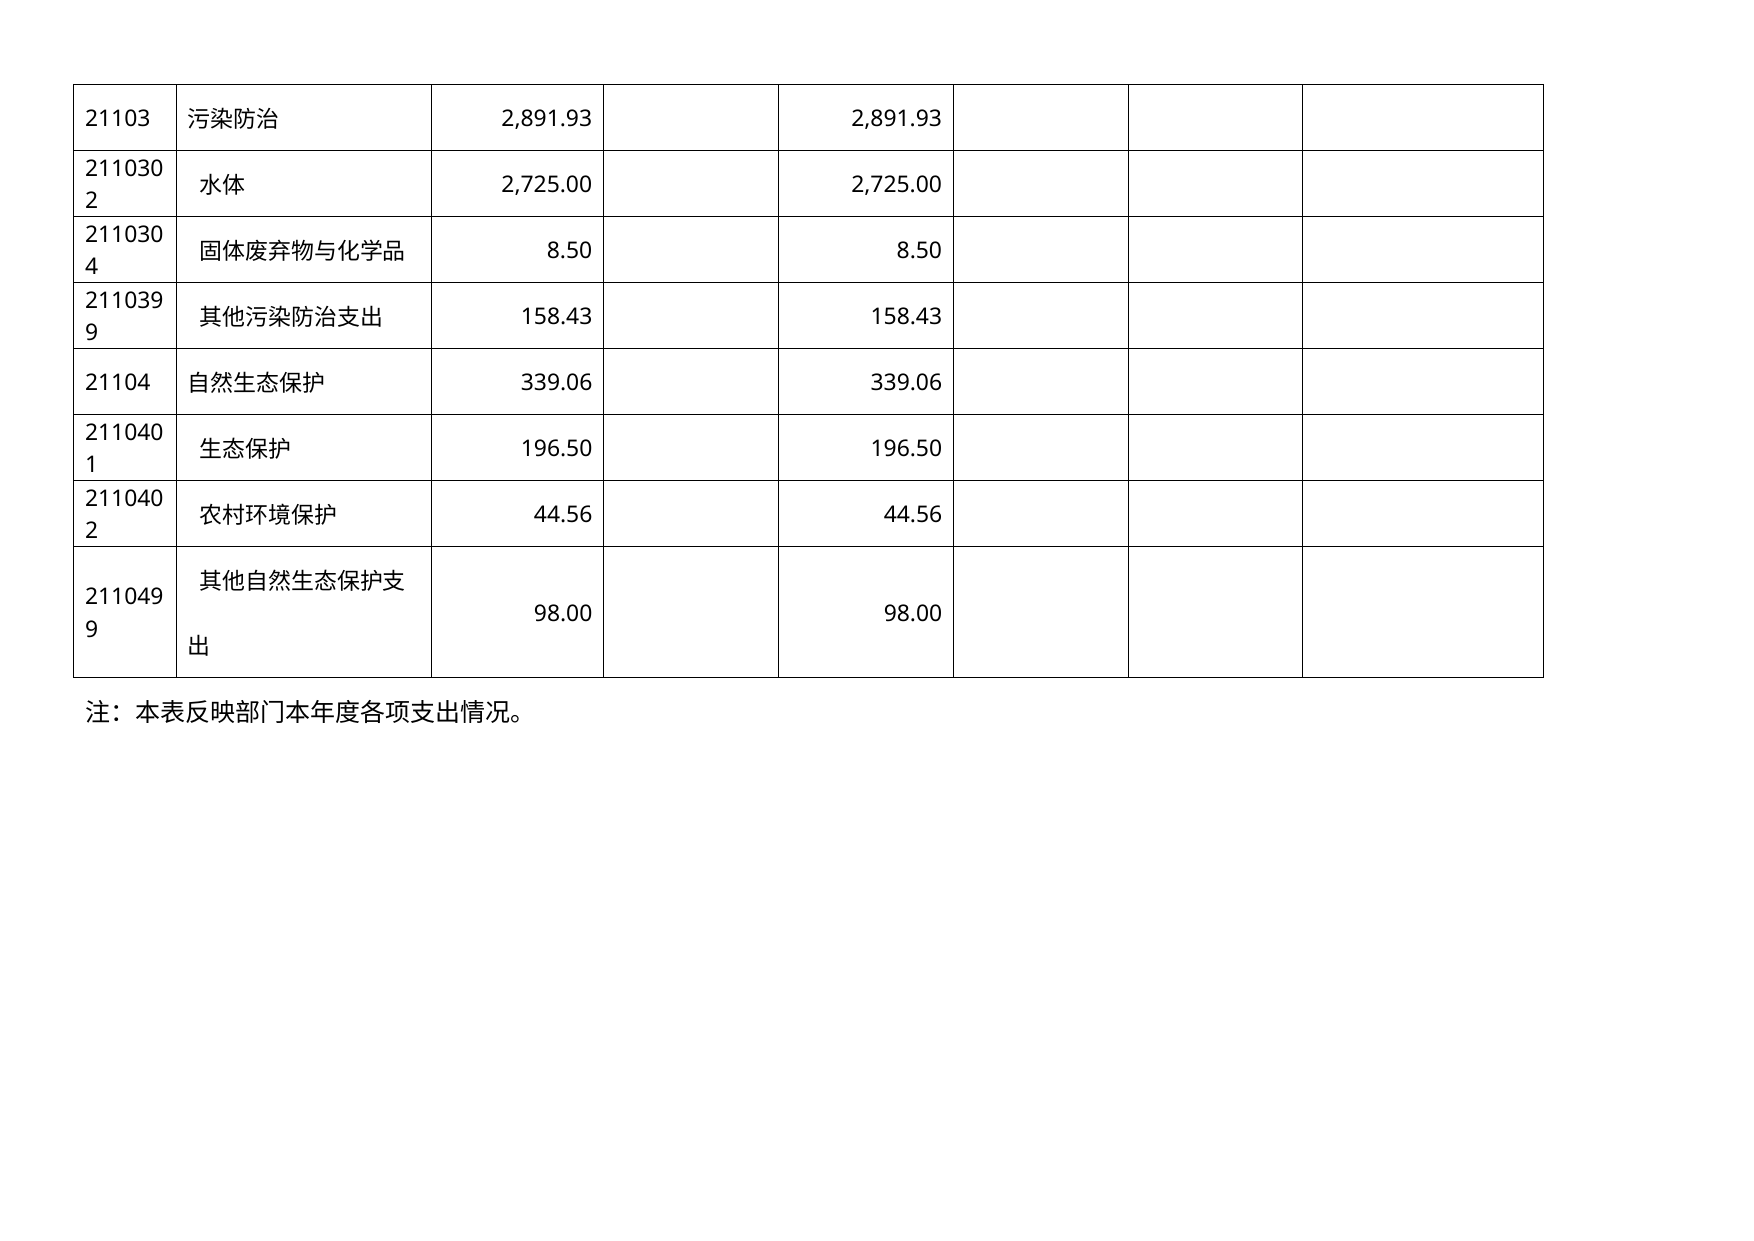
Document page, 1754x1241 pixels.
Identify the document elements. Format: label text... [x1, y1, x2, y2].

table_cell [604, 151, 778, 216]
table_cell [954, 151, 1128, 216]
table_cell 8.50 [432, 217, 603, 282]
table_cell 158.43 [432, 283, 603, 348]
table_cell 21104 [74, 349, 176, 414]
table_cell 196.50 [779, 415, 953, 480]
table_cell [604, 547, 778, 677]
table_cell 2110399 [74, 283, 176, 348]
table_cell 2110302 [74, 151, 176, 216]
table_cell 水体 [177, 151, 431, 216]
table_cell [604, 217, 778, 282]
table_cell 21103 [74, 85, 176, 150]
table_cell [954, 481, 1128, 546]
table_cell [1129, 217, 1302, 282]
table_cell 339.06 [779, 349, 953, 414]
table_cell [954, 349, 1128, 414]
table_cell [1303, 415, 1543, 480]
table_cell [604, 415, 778, 480]
table_cell [1303, 283, 1543, 348]
table_cell [954, 415, 1128, 480]
table_cell 2110499 [74, 547, 176, 677]
table_cell [604, 481, 778, 546]
table_cell [1303, 85, 1543, 150]
table_cell [1129, 151, 1302, 216]
table_cell 158.43 [779, 283, 953, 348]
table_cell 44.56 [779, 481, 953, 546]
table_cell [604, 85, 778, 150]
table_cell 339.06 [432, 349, 603, 414]
table_cell [1129, 85, 1302, 150]
table_cell 其他自然生态保护支出 [177, 547, 431, 677]
table_cell [954, 217, 1128, 282]
table_cell [954, 283, 1128, 348]
table_cell [1303, 481, 1543, 546]
table_cell 196.50 [432, 415, 603, 480]
table_cell [1303, 217, 1543, 282]
table_cell 2110401 [74, 415, 176, 480]
table_cell 2110304 [74, 217, 176, 282]
table_cell [1129, 481, 1302, 546]
table_cell 固体废弃物与化学品 [177, 217, 431, 282]
table_cell [604, 349, 778, 414]
table_cell 2,891.93 [432, 85, 603, 150]
table_cell 98.00 [779, 547, 953, 677]
table_cell 2110402 [74, 481, 176, 546]
table_cell [1303, 349, 1543, 414]
table_cell 农村环境保护 [177, 481, 431, 546]
table_cell [1129, 283, 1302, 348]
table_cell [604, 283, 778, 348]
table_cell 生态保护 [177, 415, 431, 480]
table_cell [1303, 547, 1543, 677]
table_cell 98.00 [432, 547, 603, 677]
table_cell 8.50 [779, 217, 953, 282]
table_cell 2,725.00 [779, 151, 953, 216]
table_cell 注：本表反映部门本年度各项支出情况。 [74, 678, 1543, 743]
table_cell 污染防治 [177, 85, 431, 150]
table_cell 其他污染防治支出 [177, 283, 431, 348]
table_cell 2,891.93 [779, 85, 953, 150]
table_cell [1129, 415, 1302, 480]
table_cell [954, 85, 1128, 150]
table_cell 2,725.00 [432, 151, 603, 216]
table_cell [1129, 547, 1302, 677]
table_cell 自然生态保护 [177, 349, 431, 414]
table_cell [954, 547, 1128, 677]
table_cell [1303, 151, 1543, 216]
table_cell 44.56 [432, 481, 603, 546]
table_cell [1129, 349, 1302, 414]
